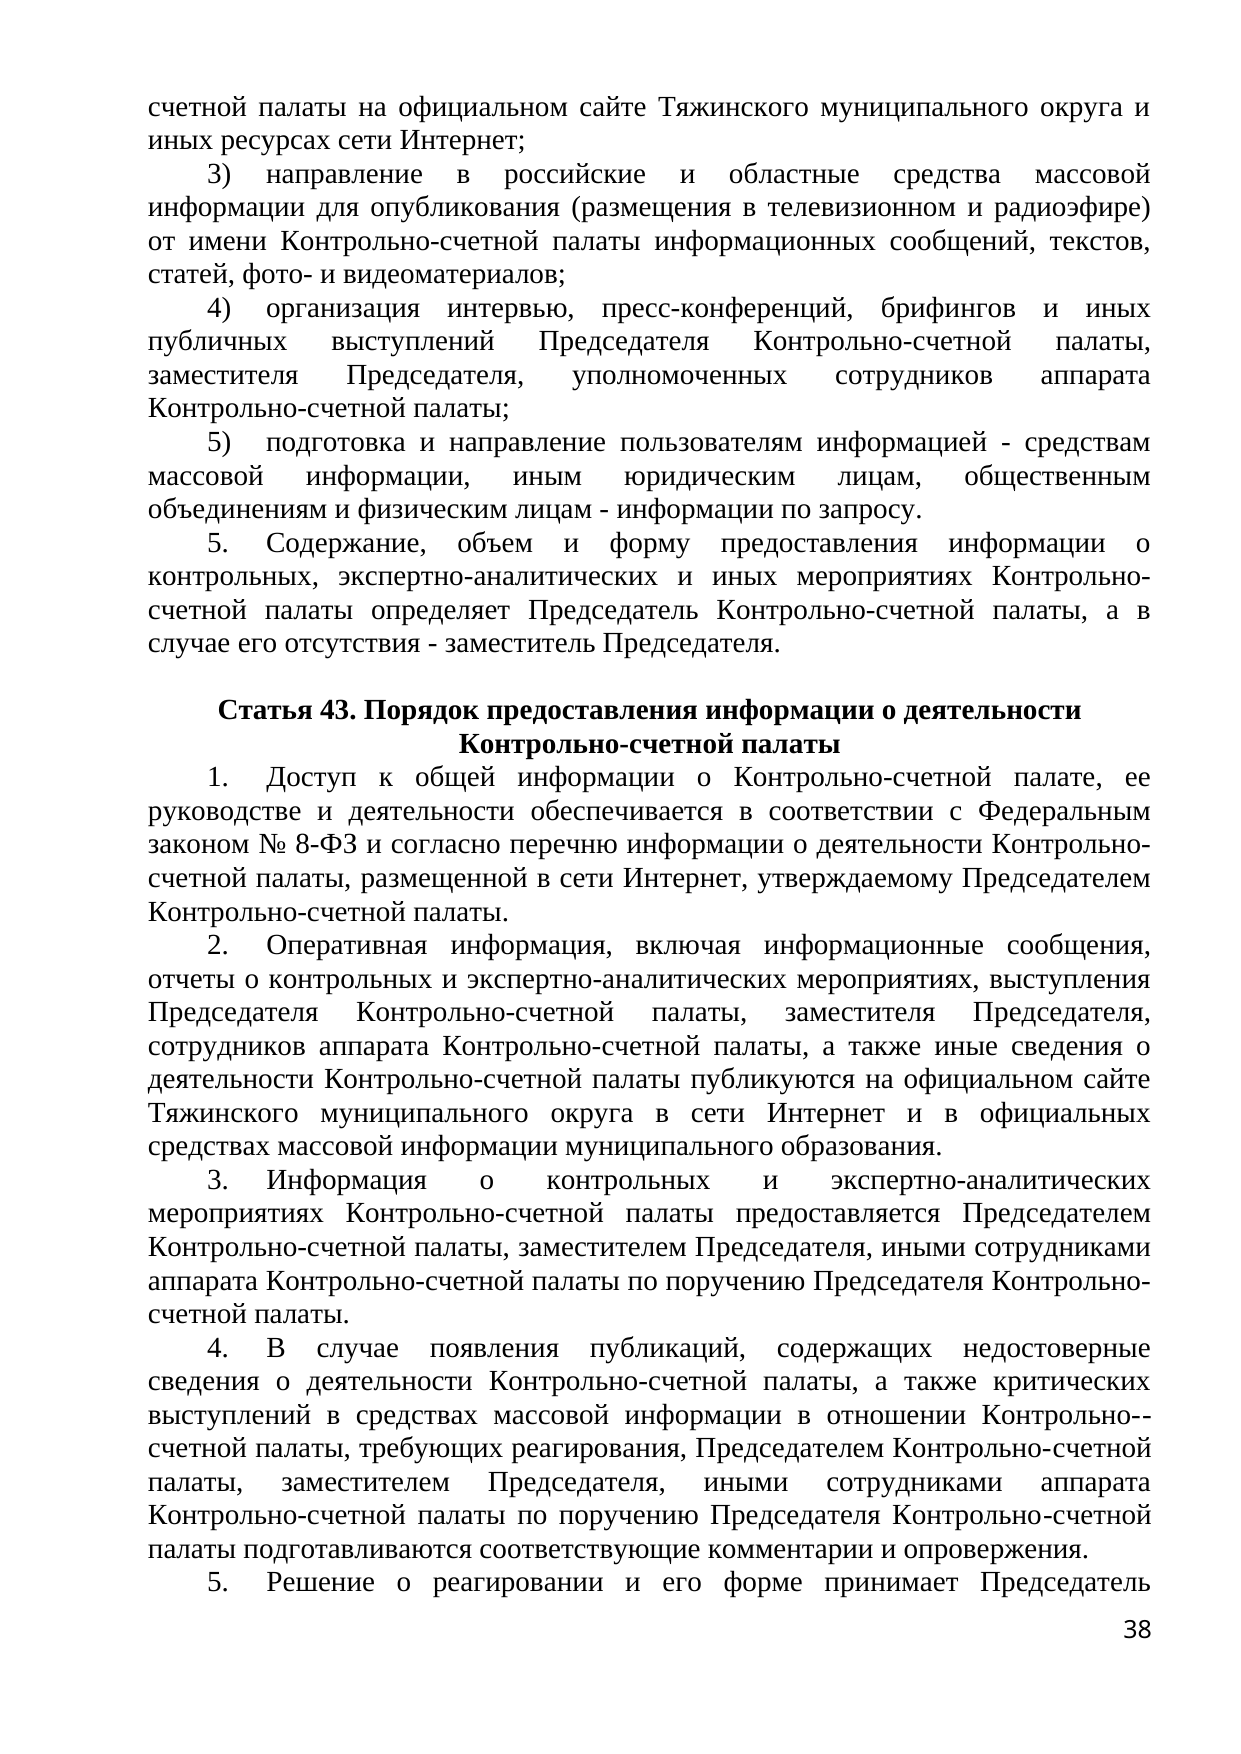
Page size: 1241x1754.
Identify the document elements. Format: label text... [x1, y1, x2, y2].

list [148, 89, 1152, 156]
list Оперативная информация, включая информационные сообщения, отчеты о контрольных и экспертно-аналитических мероприятиях, выступления Председателя Контрольно-счетной палаты, заместителя Председателя, сотрудников аппарата Контрольно-счетной палаты, а также иные сведения о деятельности Контрольно-счетной палаты публикуются на официальном сайте Тяжинского муниципального округа в сети Интернет и в официальных средствах массовой информации муниципального образования. [148, 927, 1152, 1162]
list организация интервью, пресс-конференций, брифингов и иных публичных выступлений Председателя Контрольно-счетной палаты, заместителя Председателя, уполномоченных сотрудников аппарата Контрольно-счетной палаты; [148, 290, 1152, 424]
list Информация о контрольных и экспертно-аналитических мероприятиях Контрольно-счетной палаты предоставляется Председателем Контрольно-счетной палаты, заместителем Председателя, иными сотрудниками аппарата Контрольно-счетной палаты по поручению Председателя Контрольно-счетной палаты. [148, 1162, 1152, 1330]
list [148, 1564, 1152, 1598]
list Доступ к общей информации о Контрольно-счетной палате, ее руководстве и деятельности обеспечивается в соответствии с Федеральным законом № 8-ФЗ и согласно перечню информации о деятельности Контрольно-счетной палаты, размещенной в сети Интернет, утверждаемому Председателем Контрольно-счетной палаты. [148, 759, 1152, 927]
list направление в российские и областные средства массовой информации для опубликования (размещения в телевизионном и радиоэфире) от имени Контрольно-счетной палаты информационных сообщений, текстов, статей, фото- и видеоматериалов; [148, 156, 1152, 290]
list подготовка и направление пользователям информацией - средствам массовой информации, иным юридическим лицам, общественным объединениям и физическим лицам - информации по запросу. [148, 424, 1152, 525]
list В случае появления публикаций, содержащих недостоверные сведения о деятельности Контрольно-счетной палаты, а также критических выступлений в средствах массовой информации в отношении Контрольно-счетной палаты, требующих реагирования, Председателем Контрольно-счетной палаты, заместителем Председателя, иными сотрудниками аппарата Контрольно-счетной палаты по поручению Председателя Контрольно-счетной палаты подготавливаются соответствующие комментарии и опровержения. [148, 1330, 1152, 1564]
text Статья 43. Порядок предоставления информации о деятельности Контрольно-счетной палаты [148, 692, 1152, 759]
list Содержание, объем и форму предоставления информации о контрольных, экспертно-аналитических и иных мероприятиях Контрольно-счетной палаты определяет Председатель Контрольно-счетной палаты, а в случае его отсутствия - заместитель Председателя. [148, 525, 1152, 659]
